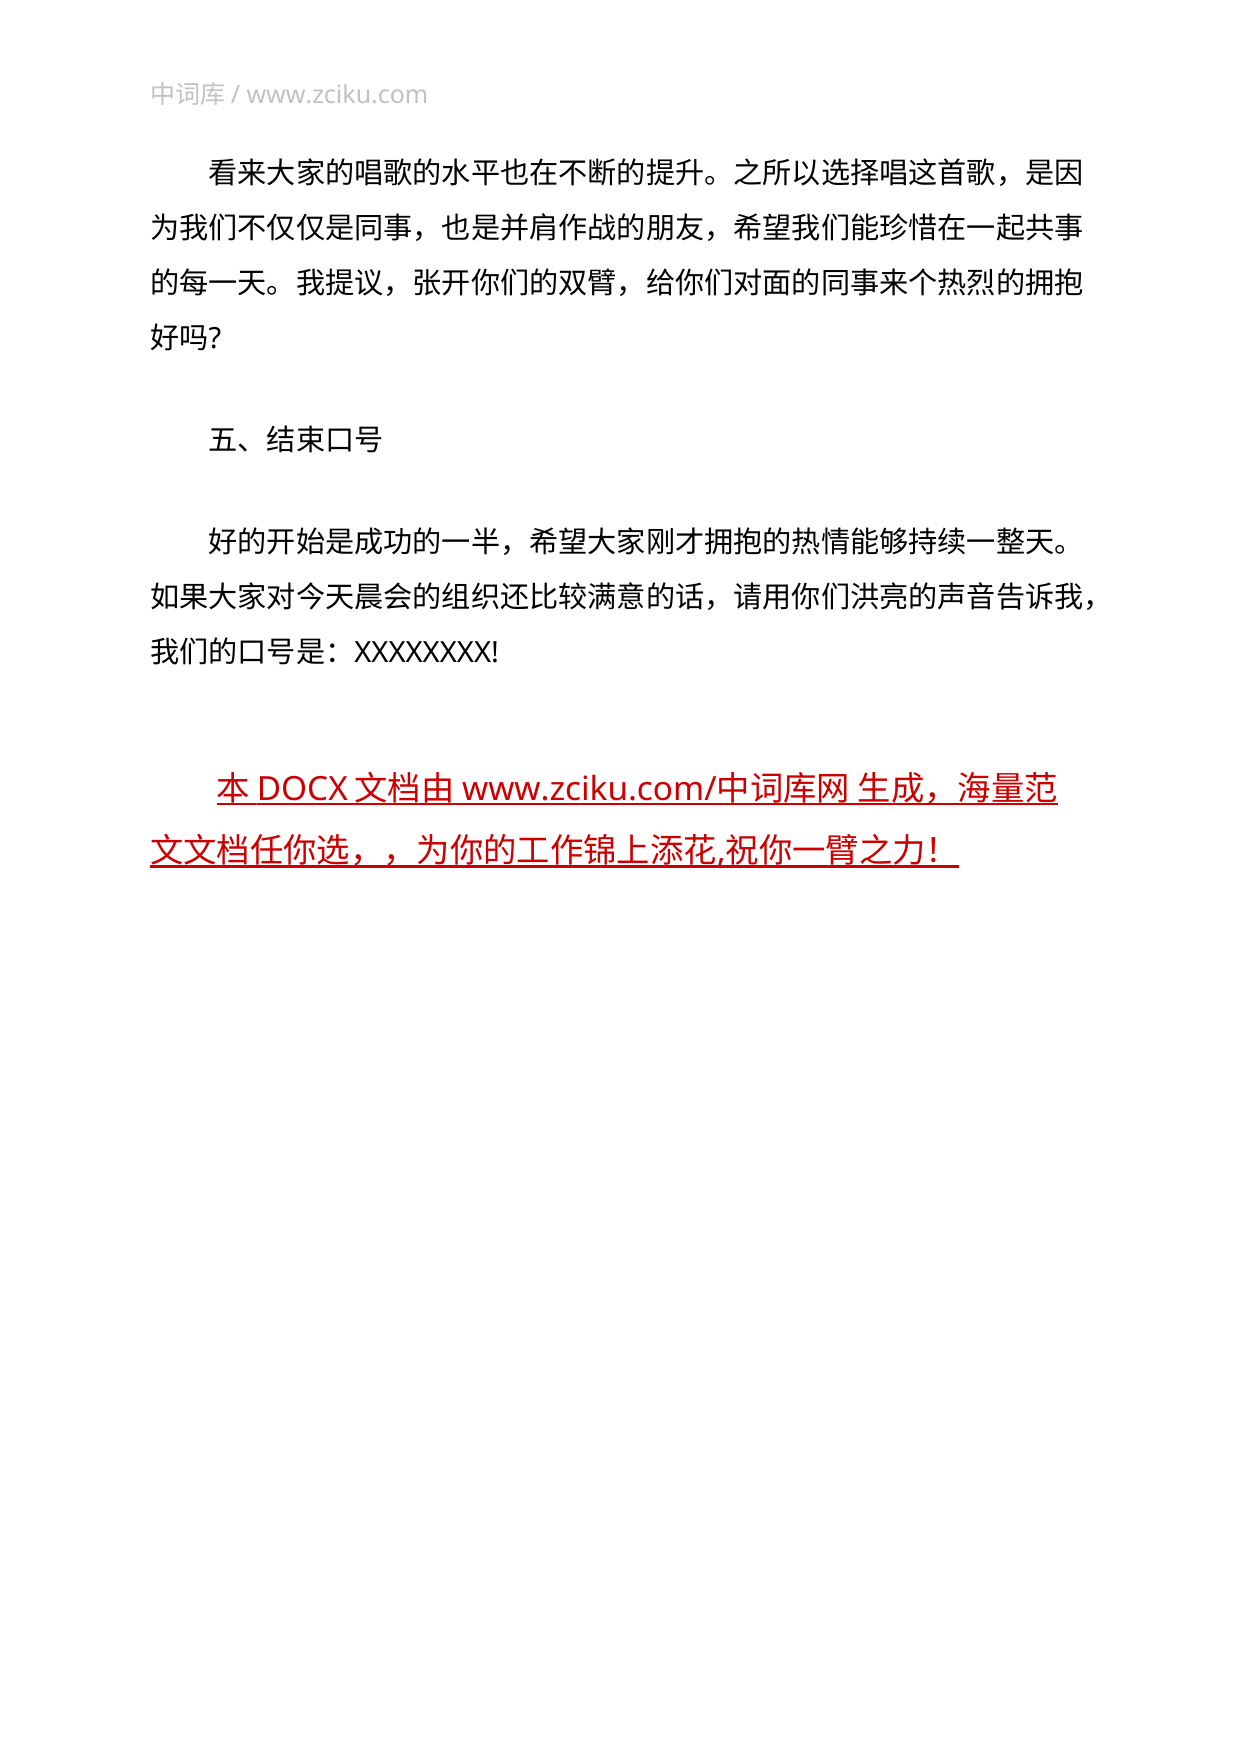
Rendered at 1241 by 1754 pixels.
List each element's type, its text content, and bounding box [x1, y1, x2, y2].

text 本DOCX文档由 www.zciku.com/中词库网 生成，海量范文文档任你选，，为你的工作锦上添花,祝你一臂之力！ [150, 761, 1090, 873]
text 看来大家的唱歌的水平也在不断的提升。之所以选择唱这首歌，是因为我们不仅仅是同事，也是并肩作战的朋友，希望我们能珍惜在一起共事的每一天。我提议，张开你们的双臂，给你们对面的同事来个热烈的拥抱好吗? [150, 150, 1090, 357]
text 五、结束口号 [150, 417, 1090, 459]
text 好的开始是成功的一半，希望大家刚才拥抱的热情能够持续一整天。如果大家对今天晨会的组织还比较满意的话，请用你们洪亮的声音告诉我，我们的口号是：XXXXXXXX! [150, 518, 1090, 671]
